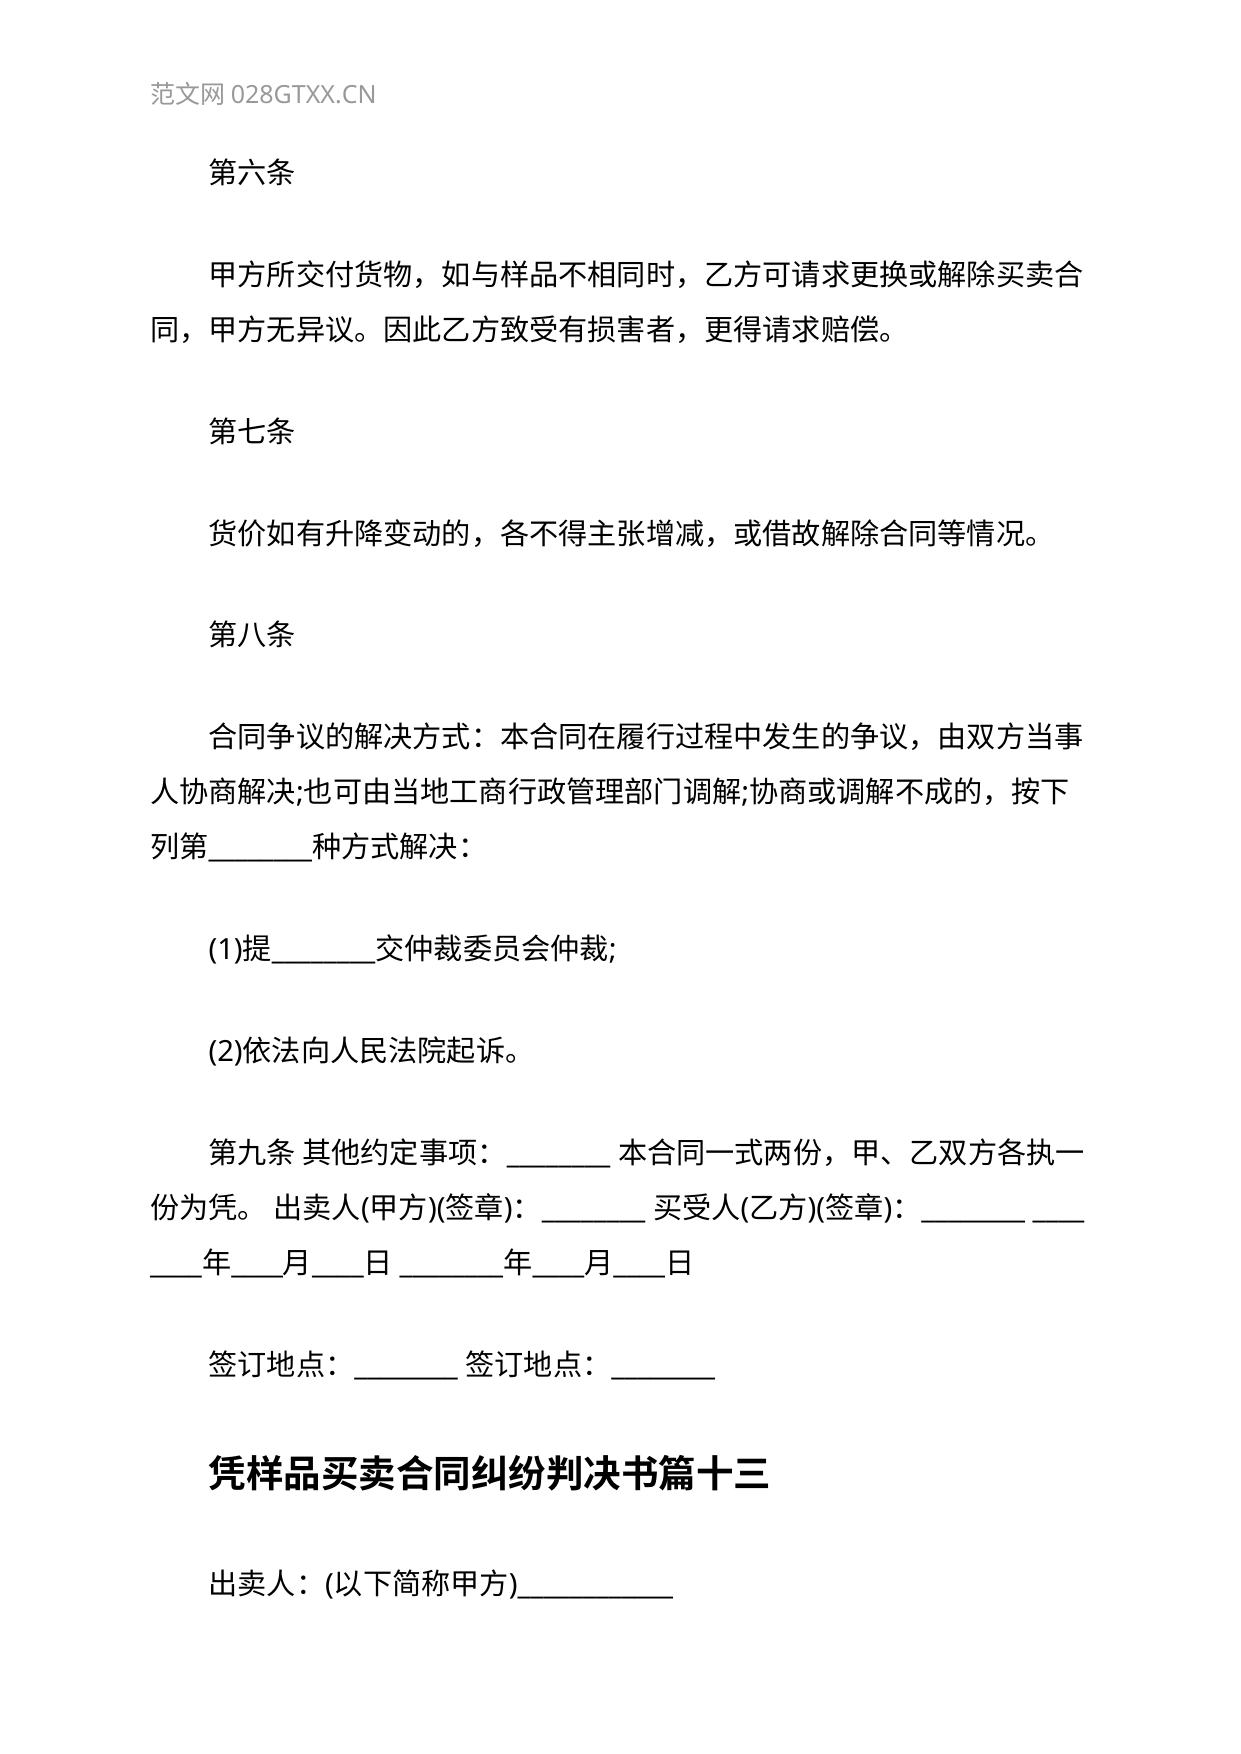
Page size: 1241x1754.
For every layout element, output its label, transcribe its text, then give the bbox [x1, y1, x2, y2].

text (1)提________交仲裁委员会仲裁; [150, 926, 1090, 968]
text 甲方所交付货物，如与样品不相同时，乙方可请求更换或解除买卖合同，甲方无异议。因此乙方致受有损害者，更得请求赔偿。 [150, 252, 1090, 349]
text 第九条 其他约定事项：________ 本合同一式两份，甲、乙双方各执一份为凭。 出卖人(甲方)(签章)：________ 买受人(乙方)(签章)：________ ________年____月____日 ________年____月____日 [150, 1129, 1090, 1282]
text 凭样品买卖合同纠纷判决书篇十三 [150, 1443, 1090, 1498]
text 第七条 [150, 408, 1090, 451]
text 签订地点：________ 签订地点：________ [150, 1342, 1090, 1384]
text 第八条 [150, 612, 1090, 654]
text (2)依法向人民法院起诉。 [150, 1028, 1090, 1070]
text 合同争议的解决方式：本合同在履行过程中发生的争议，由双方当事人协商解决;也可由当地工商行政管理部门调解;协商或调解不成的，按下列第________种方式解决： [150, 714, 1090, 866]
text 货价如有升降变动的，各不得主张增减，或借故解除合同等情况。 [150, 510, 1090, 552]
text 第六条 [150, 150, 1090, 192]
text 出卖人：(以下简称甲方)____________ [150, 1561, 1090, 1603]
